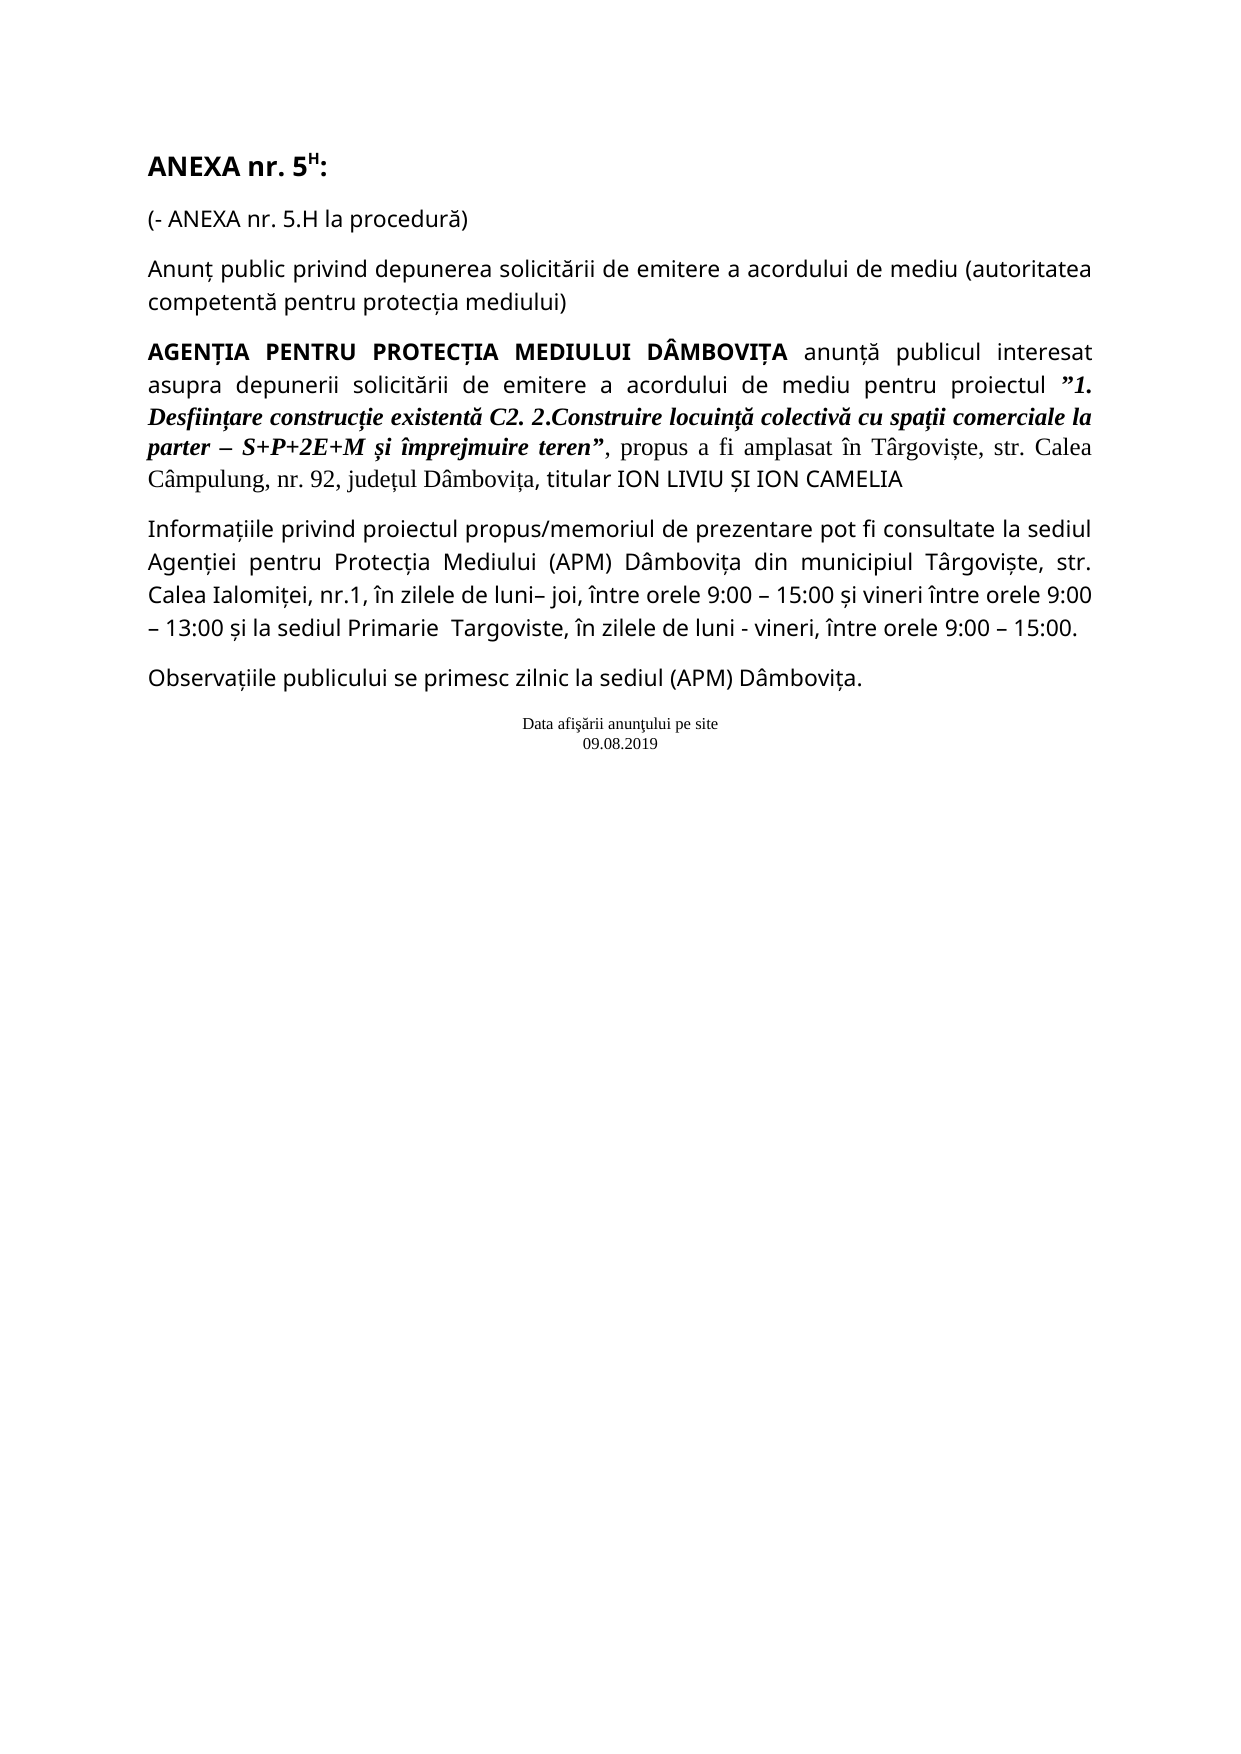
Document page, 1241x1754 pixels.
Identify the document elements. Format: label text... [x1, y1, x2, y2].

text ANEXA nr. 5H: [148, 148, 1093, 184]
text Anunţ public privind depunerea solicitării de emitere a acordului de mediu (autoritatea competentă pentru protecţia mediului) [148, 253, 1093, 317]
text AGENŢIA PENTRU PROTECŢIA MEDIULUI DÂMBOVIŢA anunţă publicul interesat asupra depunerii solicitării de emitere a acordului de mediu pentru proiectul ”1. Desființare construcție existentă C2. 2.Construire locuință colectivă cu spații comerciale la parter – S+P+2E+M și împrejmuire teren”, propus a fi amplasat în Târgoviște, str. Calea Câmpulung, nr. 92, județul Dâmbovița, titular ION LIVIU ȘI ION CAMELIA [148, 336, 1093, 494]
text Observaţiile publicului se primesc zilnic la sediul (APM) Dâmboviţa. [148, 662, 1093, 693]
table_header Data afişării anunţului pe site 09.08.2019 [116, 712, 1124, 756]
text Informaţiile privind proiectul propus/memoriul de prezentare pot fi consultate la sediul Agenţiei pentru Protecţia Mediului (APM) Dâmboviţa din municipiul Târgovişte, str. Calea Ialomiţei, nr.1, în zilele de luni– joi, între orele 9:00 – 15:00 şi vineri între orele 9:00 – 13:00 şi la sediul Primarie Targoviste, în zilele de luni - vineri, între orele 9:00 – 15:00. [148, 513, 1093, 643]
text (- ANEXA nr. 5.H la procedură) [148, 203, 1093, 234]
